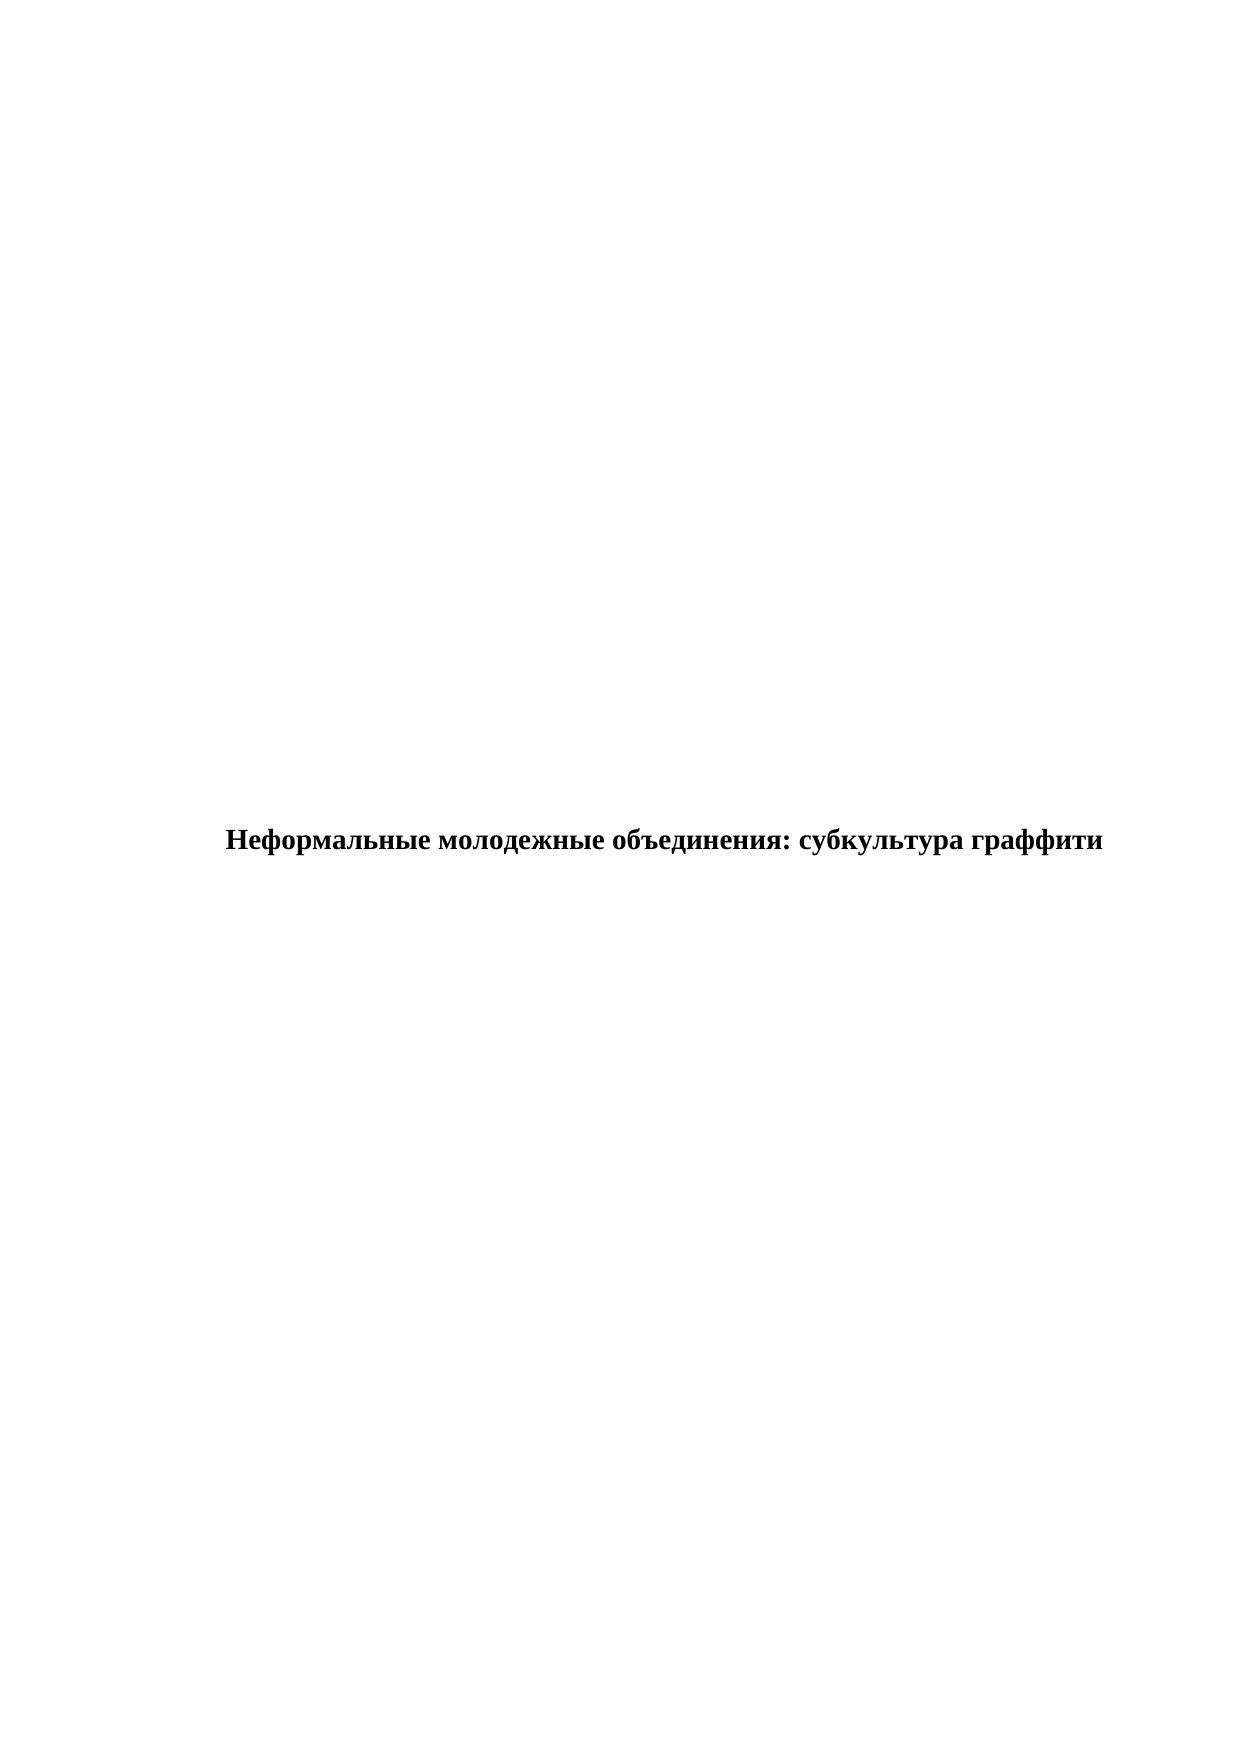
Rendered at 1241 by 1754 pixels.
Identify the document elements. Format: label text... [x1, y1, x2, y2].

text Неформальные молодежные объединения: субкультура граффити [177, 822, 1152, 856]
